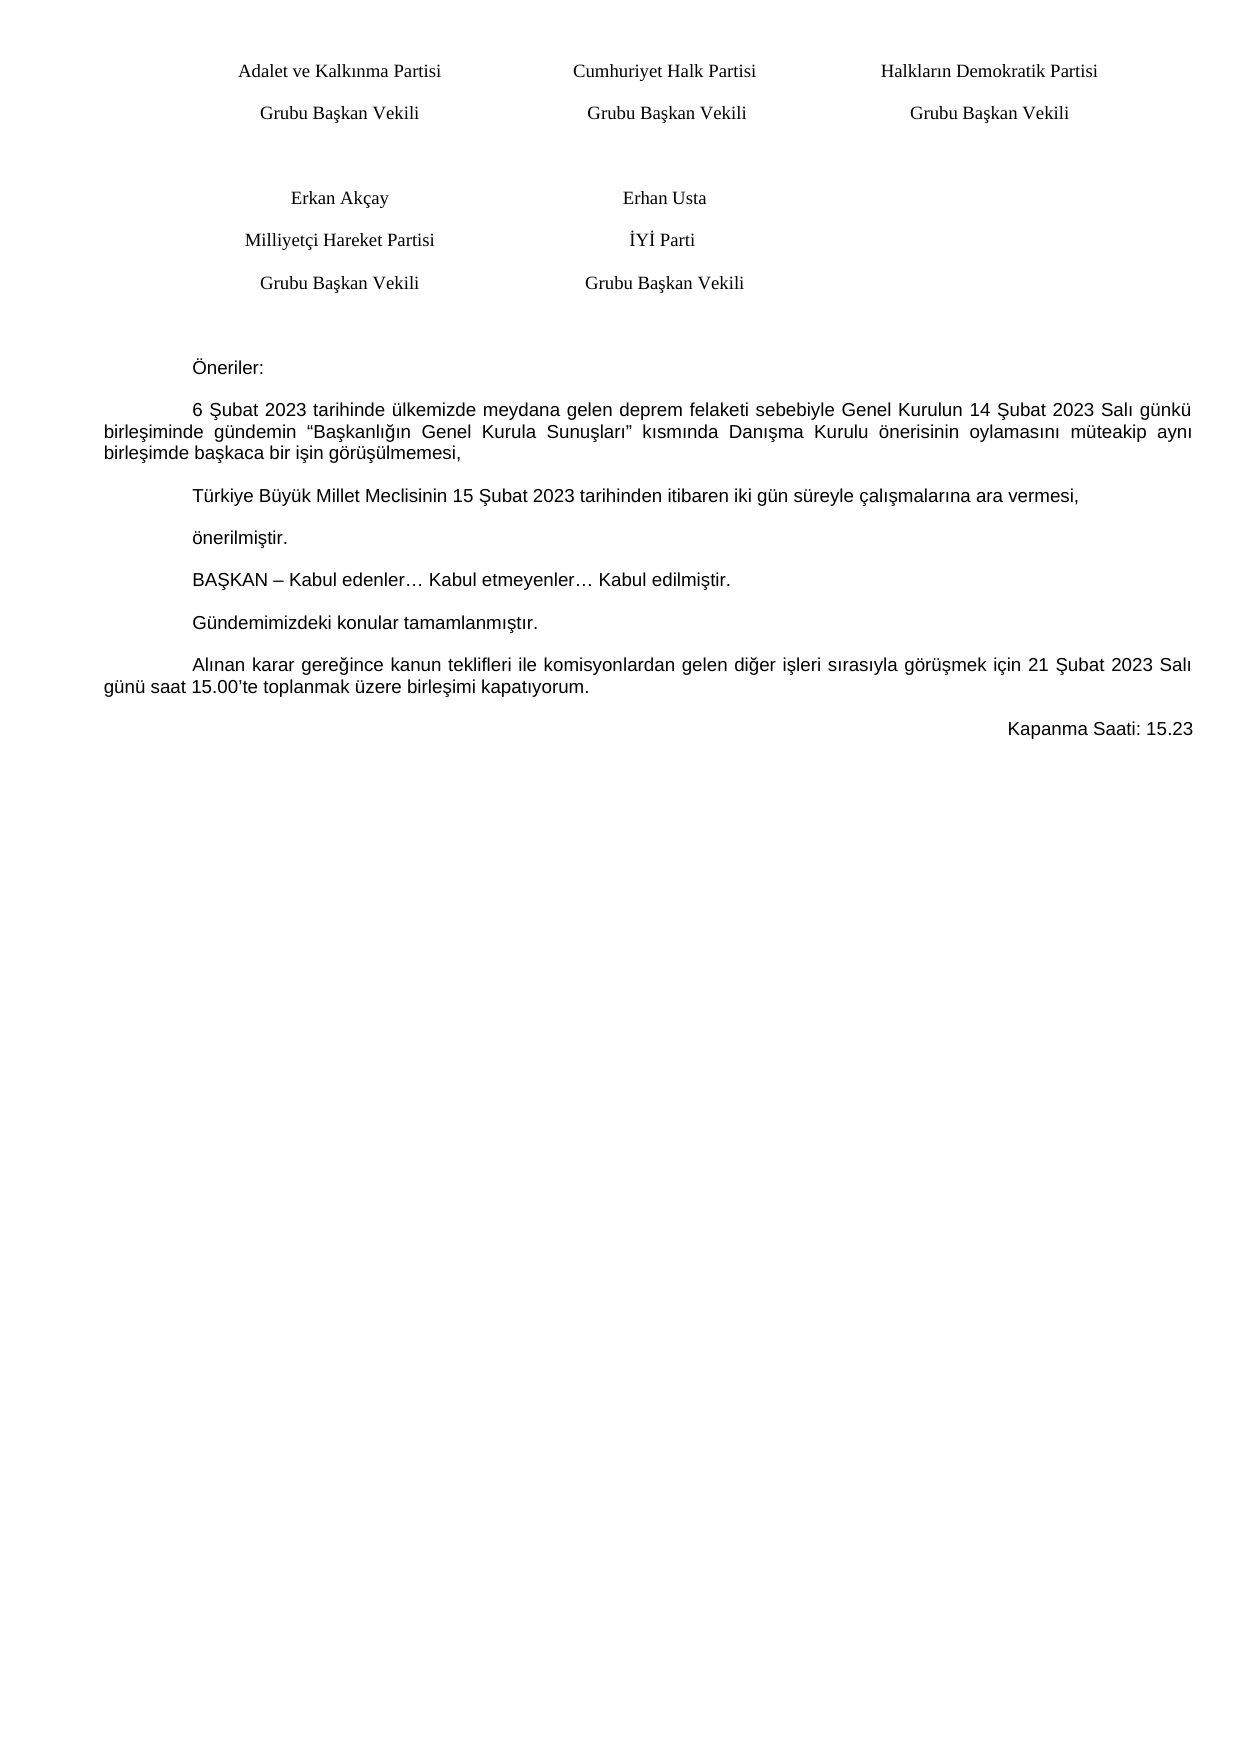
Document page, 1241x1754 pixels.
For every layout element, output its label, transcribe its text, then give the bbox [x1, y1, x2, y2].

text Alınan karar gereğince kanun teklifleri ile komisyonlardan gelen diğer işleri sırasıyla görüşmek için 21 Şubat 2023 Salı günü saat 15.00’te toplanmak üzere birleşimi kapatıyorum. [103, 654, 1193, 697]
text önerilmiştir. [103, 527, 1193, 548]
text Türkiye Büyük Millet Meclisinin 15 Şubat 2023 tarihinden itibaren iki gün süreyle çalışmalarına ara vermesi, [103, 484, 1193, 506]
text Grubu Başkan Vekili Grubu Başkan Vekili [103, 272, 1193, 293]
text Gündemimizdeki konular tamamlanmıştır. [103, 612, 1193, 633]
text Adalet ve Kalkınma Partisi Cumhuriyet Halk Partisi Halkların Demokratik Partisi [103, 60, 1193, 81]
text Erkan Akçay Erhan Usta [103, 187, 1193, 208]
text Milliyetçi Hareket Partisi İYİ Parti [103, 229, 1193, 251]
text Kapanma Saati: 15.23 [103, 718, 1193, 739]
text Grubu Başkan Vekili Grubu Başkan Vekili Grubu Başkan Vekili [103, 102, 1193, 124]
text Öneriler: [103, 356, 1193, 378]
text 6 Şubat 2023 tarihinde ülkemizde meydana gelen deprem felaketi sebebiyle Genel Kurulun 14 Şubat 2023 Salı günkü birleşiminde gündemin “Başkanlığın Genel Kurula Sunuşları” kısmında Danışma Kurulu önerisinin oylamasını müteakip aynı birleşimde başkaca bir işin görüşülmemesi, [103, 399, 1193, 463]
text BAŞKAN – Kabul edenler… Kabul etmeyenler… Kabul edilmiştir. [103, 569, 1193, 591]
